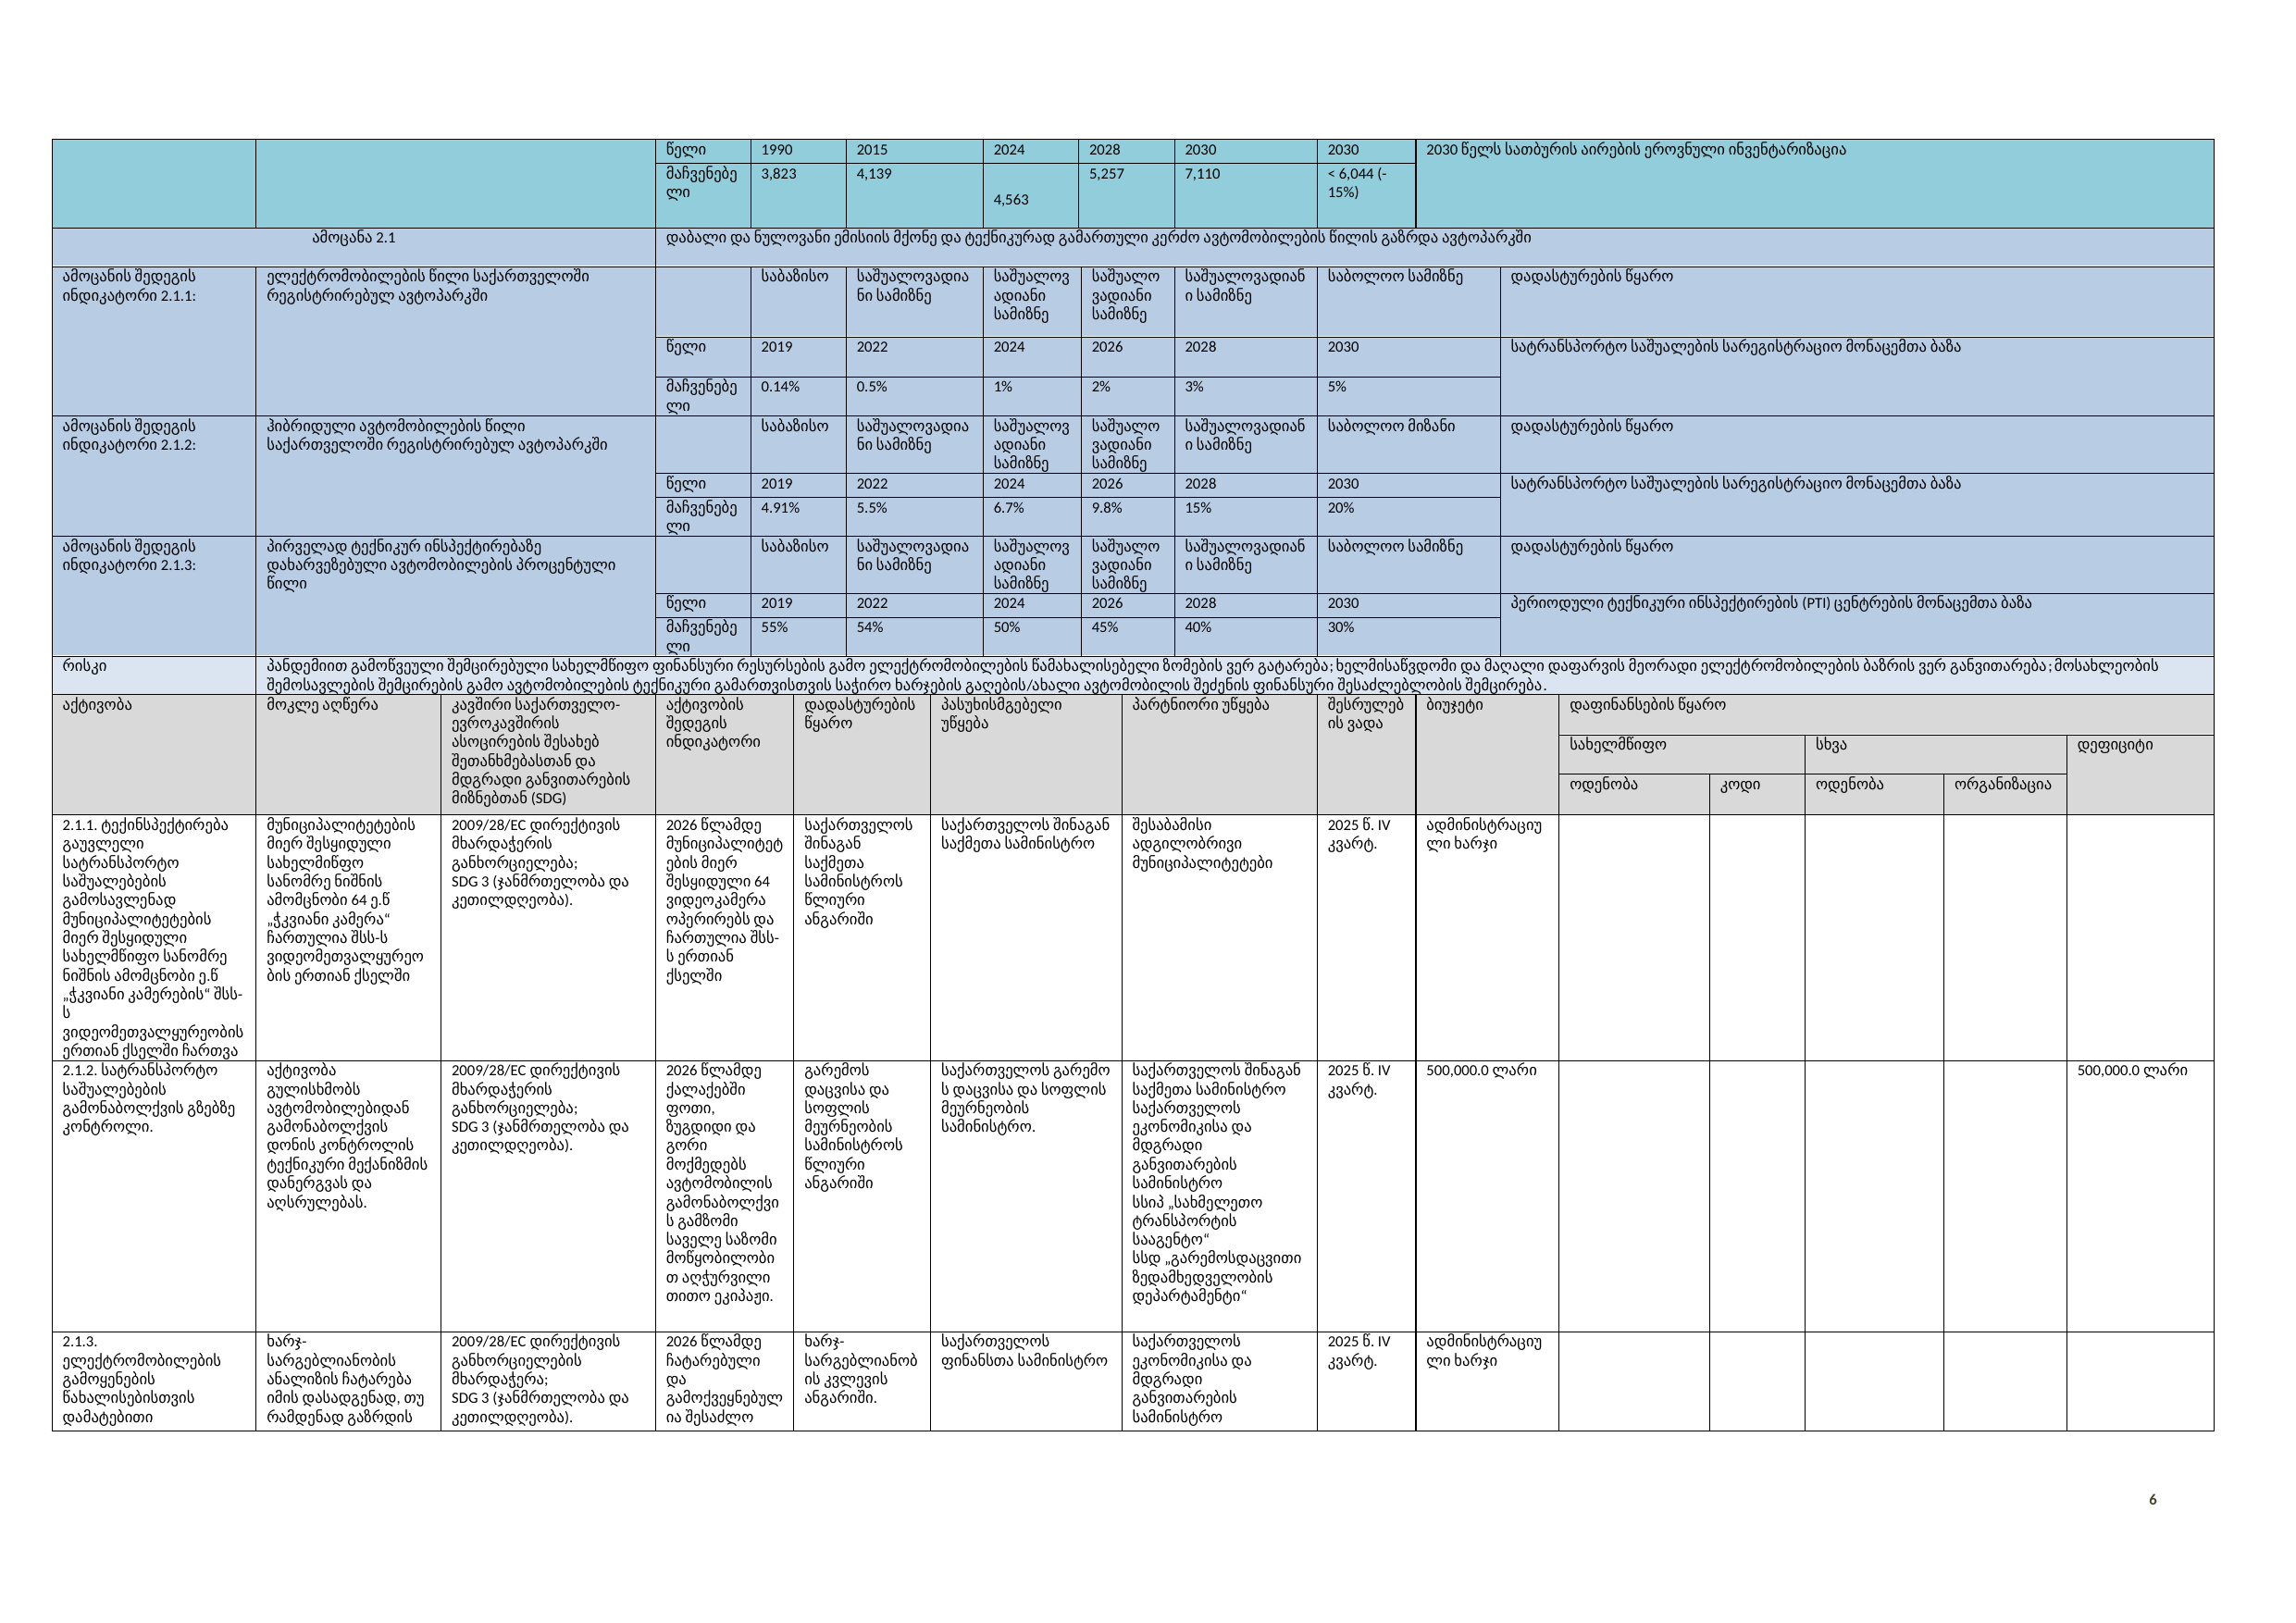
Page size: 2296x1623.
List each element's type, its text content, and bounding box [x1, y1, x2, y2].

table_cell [656, 1332, 793, 1431]
table_cell 2025 წ. IV კვარტ. [1318, 815, 1415, 1060]
table_cell პარტნიორი უწყება [1123, 695, 1317, 814]
table_cell ბიუჯეტი [1417, 695, 1558, 814]
table_cell დადასტურების წყარო [1501, 537, 2214, 593]
table_cell საბოლოო მიზანი [1318, 416, 1500, 473]
table_cell 2028 [1079, 140, 1174, 163]
table_cell საქართველოს შინაგან საქმეთა სამინისტრო [931, 815, 1122, 1060]
table_cell საშუალოვადიანი სამიზნე [984, 267, 1081, 336]
table_cell დაბალი და ნულოვანი ემისიის მქონე და ტექნიკურად გამართული კერძო ავტომობილების წილის გაზრდა ავტოპარკში [656, 229, 2214, 266]
table_cell საშუალოვადიანი სამიზნე [1175, 537, 1317, 593]
table_cell 0.5% [847, 378, 983, 415]
table_cell [1710, 1332, 1805, 1431]
table_cell სატრანსპორტო საშუალების სარეგისტრაციო მონაცემთა ბაზა [1501, 338, 2214, 415]
table_cell 2022 [847, 338, 983, 377]
table_cell 7,110 [1175, 164, 1317, 228]
table_cell 2019 [751, 594, 846, 617]
table_cell ელექტრომობილების წილი საქართველოში რეგისტრირებულ ავტოპარკში [256, 267, 655, 415]
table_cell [256, 140, 655, 228]
table_cell [1559, 1332, 1709, 1431]
table_cell საშუალოვადიანი სამიზნე [1175, 267, 1317, 336]
table_cell ამოცანა 2.1 [53, 229, 655, 266]
table_cell 2030 [1175, 140, 1317, 163]
table_cell პერიოდული ტექნიკური ინსპექტირების (PTI) ცენტრების მონაცემთა ბაზა [1501, 594, 2214, 655]
table_cell საშუალოვადიანი სამიზნე [847, 267, 983, 336]
table_cell 2022 [847, 474, 983, 497]
table_cell 15% [1175, 498, 1317, 536]
table_cell 3% [1175, 378, 1317, 415]
table_cell 2028 [1175, 594, 1317, 617]
table_cell 2024 [984, 140, 1078, 163]
table_cell მუნიციპალიტეტების მიერ შესყიდული სახელმიწფო სანომრე ნიშნის ამომცნობი 64 ე.წ „ჭკვიანი კამერა“ ჩართულია შსს-ს ვიდეომეთვალყურეობის ერთიან ქსელში [256, 815, 441, 1060]
table_cell საქართველოს შინაგან საქმეთა სამინისტროს წლიური ანგარიში [794, 815, 930, 1060]
table_cell კავშირი საქართველო-ევროკავშირის ასოცირების შესახებ შეთანხმებასთან და მდგრადი განვითარების მიზნებთან (SDG) [441, 695, 655, 814]
table_cell [1944, 1332, 2066, 1431]
table_cell 50% [984, 618, 1081, 655]
table_cell 30% [1318, 618, 1500, 655]
table_cell 2% [1082, 378, 1174, 415]
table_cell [794, 1332, 930, 1431]
table_cell [1710, 815, 1805, 1060]
table_cell საშუალოვადიანი სამიზნე [984, 416, 1081, 473]
table_cell 2.1.2. სატრანსპორტო საშუალებების გამონაბოლქვის გზებზე კონტროლი. [53, 1061, 255, 1332]
table_cell საშუალოვადიანი სამიზნე [1082, 537, 1174, 593]
table_cell პასუხისმგებელი უწყება [931, 695, 1122, 814]
table_cell 2009/28/EC დირექტივის მხარდაჭერის განხორციელება; SDG 3 (ჯანმრთელობა და კეთილდღეობა). [441, 815, 655, 1060]
table_cell 2.1.1. ტექინსპექტირება გაუვლელი სატრანსპორტო საშუალებების გამოსავლენად მუნიციპალიტეტების მიერ შესყიდული სახელმწიფო სანომრე ნიშნის ამომცნობი ე.წ „ჭკვიანი კამერების“ შსს-ს ვიდეომეთვალყურეობის ერთიან ქსელში ჩართვა [53, 815, 255, 1060]
table_cell 5,257 [1079, 164, 1174, 228]
table_cell 2024 [984, 474, 1081, 497]
table_cell [1944, 1061, 2066, 1332]
table_cell ამოცანის შედეგის ინდიკატორი 2.1.1: [53, 267, 255, 415]
table_cell სახელმწიფო [1559, 736, 1805, 774]
table_cell საბოლოო სამიზნე [1318, 537, 1500, 593]
table_cell მაჩვენებელი [656, 164, 751, 228]
table_cell კოდი [1710, 774, 1805, 814]
table_cell 500,000.0 ლარი [2067, 1061, 2214, 1332]
table_cell საბაზისო [751, 267, 846, 336]
table_cell 2022 [847, 594, 983, 617]
table_cell 54% [847, 618, 983, 655]
table_cell აქტივობა [53, 695, 255, 814]
table_cell 4,139 [847, 164, 983, 228]
table_cell მოკლე აღწერა [256, 695, 441, 814]
table_cell საქართველოს შინაგან საქმეთა სამინისტრო საქართველოს ეკონომიკისა და მდგრადი განვითარების სამინისტრო სსიპ „სახმელეთო ტრანსპორტის სააგენტო“ სსდ „გარემოსდაცვითი ზედამხედველობის დეპარტამენტი“ [1123, 1061, 1317, 1332]
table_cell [1417, 1332, 1558, 1431]
table_cell 2026 [1082, 474, 1174, 497]
table_cell მაჩვენებელი [656, 498, 751, 536]
table_cell 1% [984, 378, 1081, 415]
table_cell 2026 [1082, 594, 1174, 617]
table_cell ამოცანის შედეგის ინდიკატორი 2.1.2: [53, 416, 255, 536]
table_cell 20% [1318, 498, 1500, 536]
table_cell [656, 267, 751, 336]
table_cell დადასტურების წყარო [1501, 416, 2214, 473]
table_cell [1559, 1061, 1709, 1332]
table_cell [1123, 1332, 1317, 1431]
table_cell ადმინისტრაციული ხარჯი [1417, 815, 1558, 1060]
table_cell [931, 1332, 1122, 1431]
table_cell 500,000.0 ლარი [1417, 1061, 1558, 1332]
table_cell 2030 [1318, 474, 1500, 497]
table_cell 1990 [751, 140, 846, 163]
table_cell საშუალოვადიანი სამიზნე [1175, 416, 1317, 473]
table_cell რისკი [53, 657, 255, 694]
table_cell 2009/28/EC დირექტივის მხარდაჭერის განხორციელება; SDG 3 (ჯანმრთელობა და კეთილდღეობა). [441, 1061, 655, 1332]
table_cell [2067, 815, 2214, 1060]
table_cell 4.91% [751, 498, 846, 536]
table_cell 2026 [1082, 338, 1174, 377]
table_cell 2030 [1318, 338, 1500, 377]
table_cell საშუალოვადიანი სამიზნე [847, 537, 983, 593]
table_cell საშუალოვადიანი სამიზნე [1082, 416, 1174, 473]
table_cell დაფინანსების წყარო [1559, 695, 2214, 734]
table_cell 6.7% [984, 498, 1081, 536]
table_cell 2026 წლამდე მუნიციპალიტეტების მიერ შესყიდული 64 ვიდეოკამერა ოპერირებს და ჩართულია შსს-ს ერთიან ქსელში [656, 815, 793, 1060]
table_cell 2030 წელს სათბურის აირების ეროვნული ინვენტარიზაცია [1417, 140, 2214, 228]
table_cell 40% [1175, 618, 1317, 655]
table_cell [53, 1332, 255, 1431]
table_cell 2025 წ. IV კვარტ. [1318, 1332, 1415, 1431]
table_cell 2026 წლამდე ქალაქებში ფოთი, ზუგდიდი და გორი მოქმედებს ავტომობილის გამონაბოლქვის გამზომი საველე საზომი მოწყობილობით აღჭურვილი თითო ეკიპაჟი. [656, 1061, 793, 1332]
table_cell 3,823 [751, 164, 846, 228]
table_cell საშუალოვადიანი სამიზნე [984, 537, 1081, 593]
table_cell [2067, 1332, 2214, 1431]
table_cell 2019 [751, 474, 846, 497]
table_cell [1806, 1332, 1943, 1431]
table_cell 4,563 [984, 164, 1078, 228]
table_cell წელი [656, 474, 751, 497]
table_cell ოდენობა [1806, 774, 1943, 814]
table_cell აქტივობა გულისხმობს ავტომობილებიდან გამონაბოლქვის დონის კონტროლის ტექნიკური მექანიზმის დანერგვას და აღსრულებას. [256, 1061, 441, 1332]
table_cell [656, 537, 751, 593]
table_cell ოდენობა [1559, 774, 1709, 814]
table_cell 9.8% [1082, 498, 1174, 536]
table_cell [656, 416, 751, 473]
table_cell სატრანსპორტო საშუალების სარეგისტრაციო მონაცემთა ბაზა [1501, 474, 2214, 536]
table_cell 2025 წ. IV კვარტ. [1318, 1061, 1415, 1332]
table_cell წელი [656, 338, 751, 377]
table_cell წელი [656, 594, 751, 617]
table_cell 2028 [1175, 338, 1317, 377]
table_cell წელი [656, 140, 751, 163]
table_cell 2024 [984, 338, 1081, 377]
table_cell ჰიბრიდული ავტომობილების წილი საქართველოში რეგისტრირებულ ავტოპარკში [256, 416, 655, 536]
table_cell 2015 [847, 140, 983, 163]
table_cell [53, 140, 255, 228]
table_cell [1710, 1061, 1805, 1332]
table_cell პანდემიით გამოწვეული შემცირებული სახელმწიფო ფინანსური რესურსების გამო ელექტრომობილების წამახალისებელი ზომების ვერ გატარება; ხელმისაწვდომი და მაღალი დაფარვის მეორადი ელექტრომობილების ბაზრის ვერ განვითარება; მოსახლეობის შემოსავლების შემცირების გამო ავტომობილების ტექნიკური გამართვისთვის საჭირო ხარჯების გაღების/ახალი ავტომობილის შეძენის ფინანსური შესაძლებლობის შემცირება. [256, 657, 2214, 694]
table_cell დეფიციტი [2067, 736, 2214, 814]
table_cell შესრულების ვადა [1318, 695, 1415, 814]
table_cell 5% [1318, 378, 1500, 415]
table_cell [1806, 1061, 1943, 1332]
table_cell გარემოს დაცვისა და სოფლის მეურნეობის სამინისტროს წლიური ანგარიში [794, 1061, 930, 1332]
table_cell საბაზისო [751, 416, 846, 473]
table_cell საქართველოს გარემოს დაცვისა და სოფლის მეურნეობის სამინისტრო. [931, 1061, 1122, 1332]
table_cell ამოცანის შედეგის ინდიკატორი 2.1.3: [53, 537, 255, 655]
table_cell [256, 1332, 441, 1431]
table_cell 5.5% [847, 498, 983, 536]
table_cell საბაზისო [751, 537, 846, 593]
table_cell საშუალოვადიანი სამიზნე [847, 416, 983, 473]
table_cell დადასტურების წყარო [1501, 267, 2214, 336]
table_cell [1559, 815, 1709, 1060]
table_cell საბოლოო სამიზნე [1318, 267, 1500, 336]
table_cell 2030 [1318, 594, 1500, 617]
table_cell სხვა [1806, 736, 2066, 774]
table_cell მაჩვენებელი [656, 378, 751, 415]
table_cell აქტივობის შედეგის ინდიკატორი [656, 695, 793, 814]
table_cell 2024 [984, 594, 1081, 617]
table_cell ორგანიზაცია [1944, 774, 2066, 814]
table_cell შესაბამისი ადგილობრივი მუნიციპალიტეტები [1123, 815, 1317, 1060]
table_cell < 6,044 (-15%) [1318, 164, 1415, 228]
table_cell 45% [1082, 618, 1174, 655]
table_cell მაჩვენებელი [656, 618, 751, 655]
table_cell 2030 [1318, 140, 1415, 163]
table_cell 55% [751, 618, 846, 655]
table_cell [1806, 815, 1943, 1060]
table_cell [1944, 815, 2066, 1060]
table_cell დადასტურების წყარო [794, 695, 930, 814]
table_cell საშუალოვადიანი სამიზნე [1082, 267, 1174, 336]
table_cell 0.14% [751, 378, 846, 415]
table_cell 2019 [751, 338, 846, 377]
table_cell პირველად ტექნიკურ ინსპექტირებაზე დახარვეზებული ავტომობილების პროცენტული წილი [256, 537, 655, 655]
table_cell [441, 1332, 655, 1431]
table_cell 2028 [1175, 474, 1317, 497]
